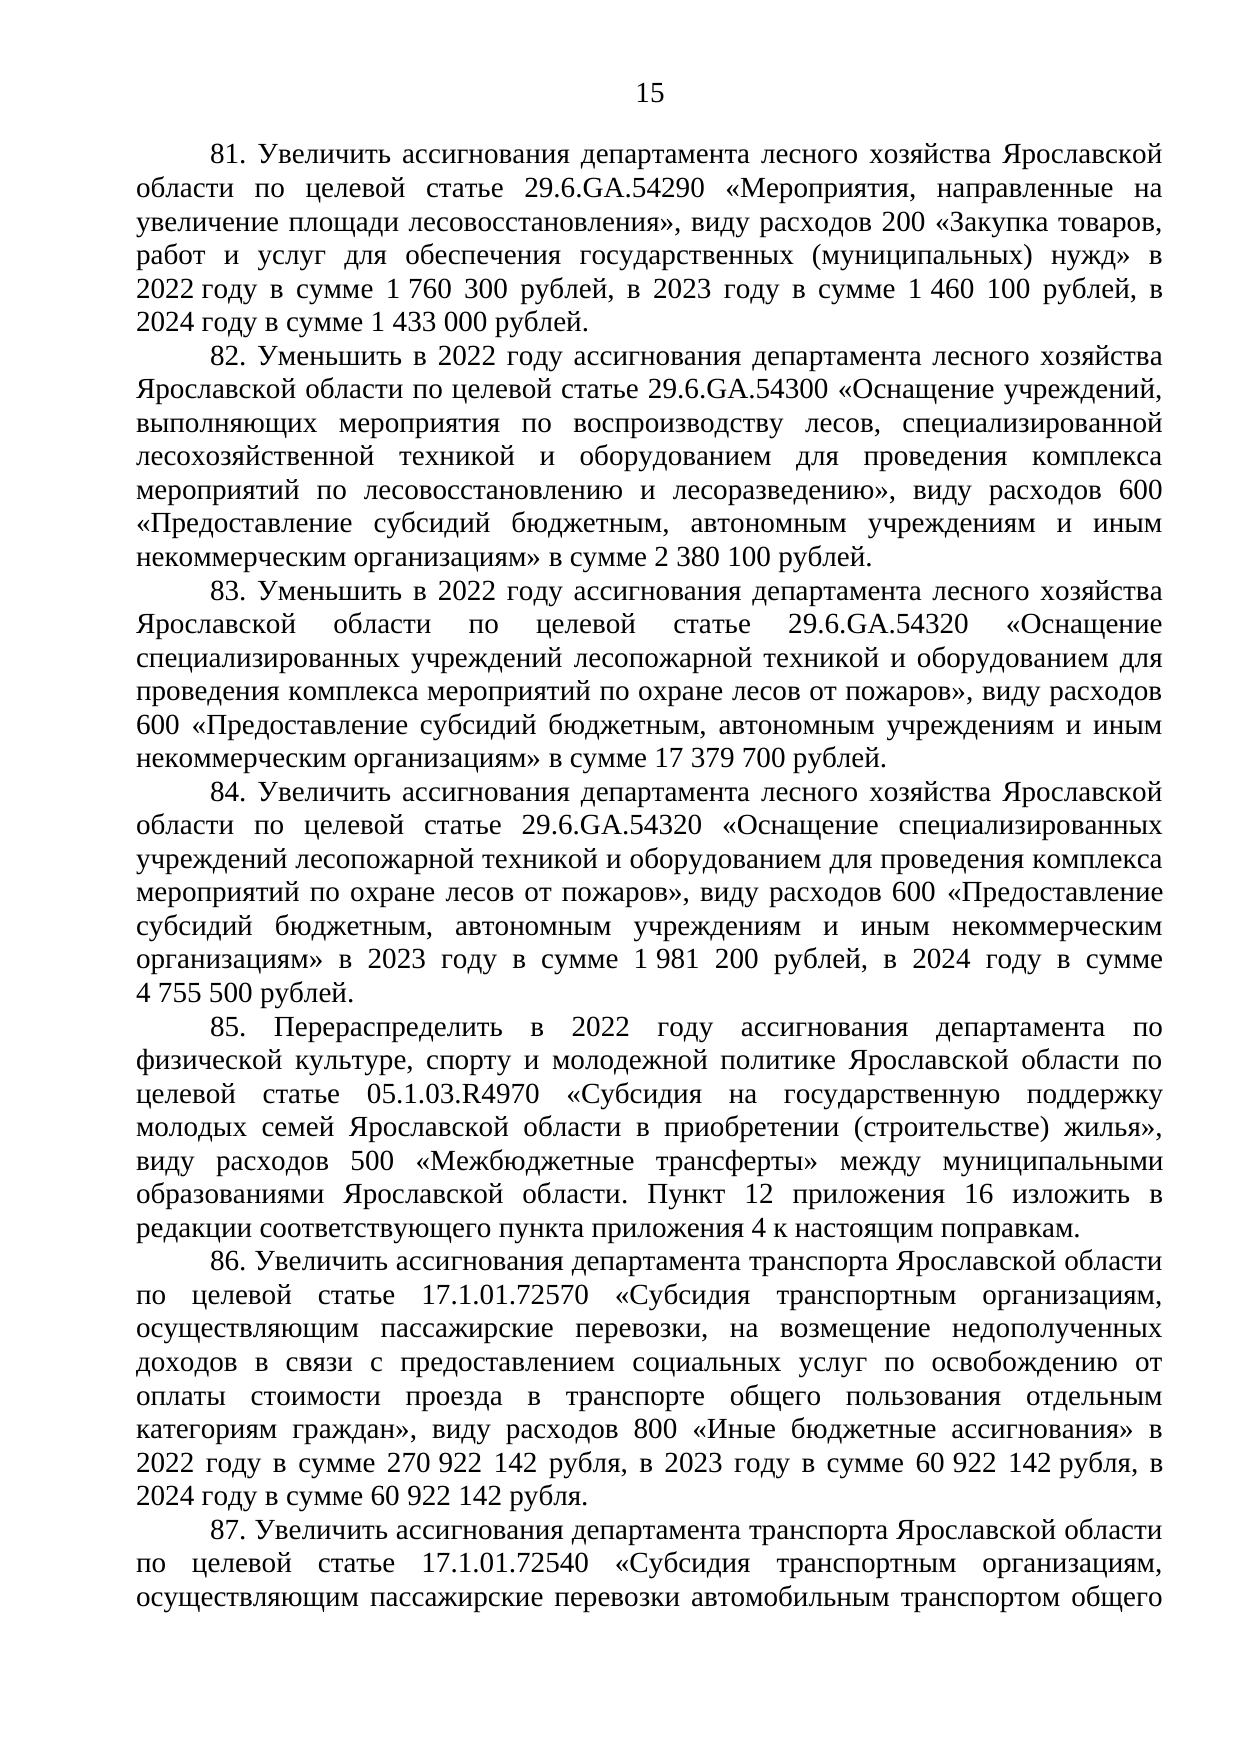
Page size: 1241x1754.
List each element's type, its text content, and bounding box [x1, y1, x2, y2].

text 84. Увеличить ассигнования департамента лесного хозяйства Ярославской области по целевой статье 29.6.GA.54320 «Оснащение специализированных учреждений лесопожарной техникой и оборудованием для проведения комплекса мероприятий по охране лесов от пожаров», виду расходов 600 «Предоставление субсидий бюджетным, автономным учреждениям и иным некоммерческим организациям» в 2023 году в сумме 1 981 200 рублей, в 2024 году в сумме 4 755 500 рублей. [136, 774, 1163, 1009]
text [136, 1512, 1163, 1612]
text 83. Уменьшить в 2022 году ассигнования департамента лесного хозяйства Ярославской области по целевой статье 29.6.GA.54320 «Оснащение специализированных учреждений лесопожарной техникой и оборудованием для проведения комплекса мероприятий по охране лесов от пожаров», виду расходов 600 «Предоставление субсидий бюджетным, автономным учреждениям и иным некоммерческим организациям» в сумме 17 379 700 рублей. [136, 573, 1163, 774]
text 81. Увеличить ассигнования департамента лесного хозяйства Ярославской области по целевой статье 29.6.GA.54290 «Мероприятия, направленные на увеличение площади лесовосстановления», виду расходов 200 «Закупка товаров, работ и услуг для обеспечения государственных (муниципальных) нужд» в 2022 году в сумме 1 760 300 рублей, в 2023 году в сумме 1 460 100 рублей, в 2024 году в сумме 1 433 000 рублей. [136, 137, 1163, 338]
text 86. Увеличить ассигнования департамента транспорта Ярославской области по целевой статье 17.1.01.72570 «Субсидия транспортным организациям, осуществляющим пассажирские перевозки, на возмещение недополученных доходов в связи с предоставлением социальных услуг по освобождению от оплаты стоимости проезда в транспорте общего пользования отдельным категориям граждан», виду расходов 800 «Иные бюджетные ассигнования» в 2022 году в сумме 270 922 142 рубля, в 2023 году в сумме 60 922 142 рубля, в 2024 году в сумме 60 922 142 рубля. [136, 1243, 1163, 1512]
text 82. Уменьшить в 2022 году ассигнования департамента лесного хозяйства Ярославской области по целевой статье 29.6.GA.54300 «Оснащение учреждений, выполняющих мероприятия по воспроизводству лесов, специализированной лесохозяйственной техникой и оборудованием для проведения комплекса мероприятий по лесовосстановлению и лесоразведению», виду расходов 600 «Предоставление субсидий бюджетным, автономным учреждениям и иным некоммерческим организациям» в сумме 2 380 100 рублей. [136, 338, 1163, 573]
text 85. Перераспределить в 2022 году ассигнования департамента по физической культуре, спорту и молодежной политике Ярославской области по целевой статье 05.1.03.R4970 «Субсидия на государственную поддержку молодых семей Ярославской области в приобретении (строительстве) жилья», виду расходов 500 «Межбюджетные трансферты» между муниципальными образованиями Ярославской области. Пункт 12 приложения 16 изложить в редакции соответствующего пункта приложения 4 к настоящим поправкам. [136, 1009, 1163, 1243]
